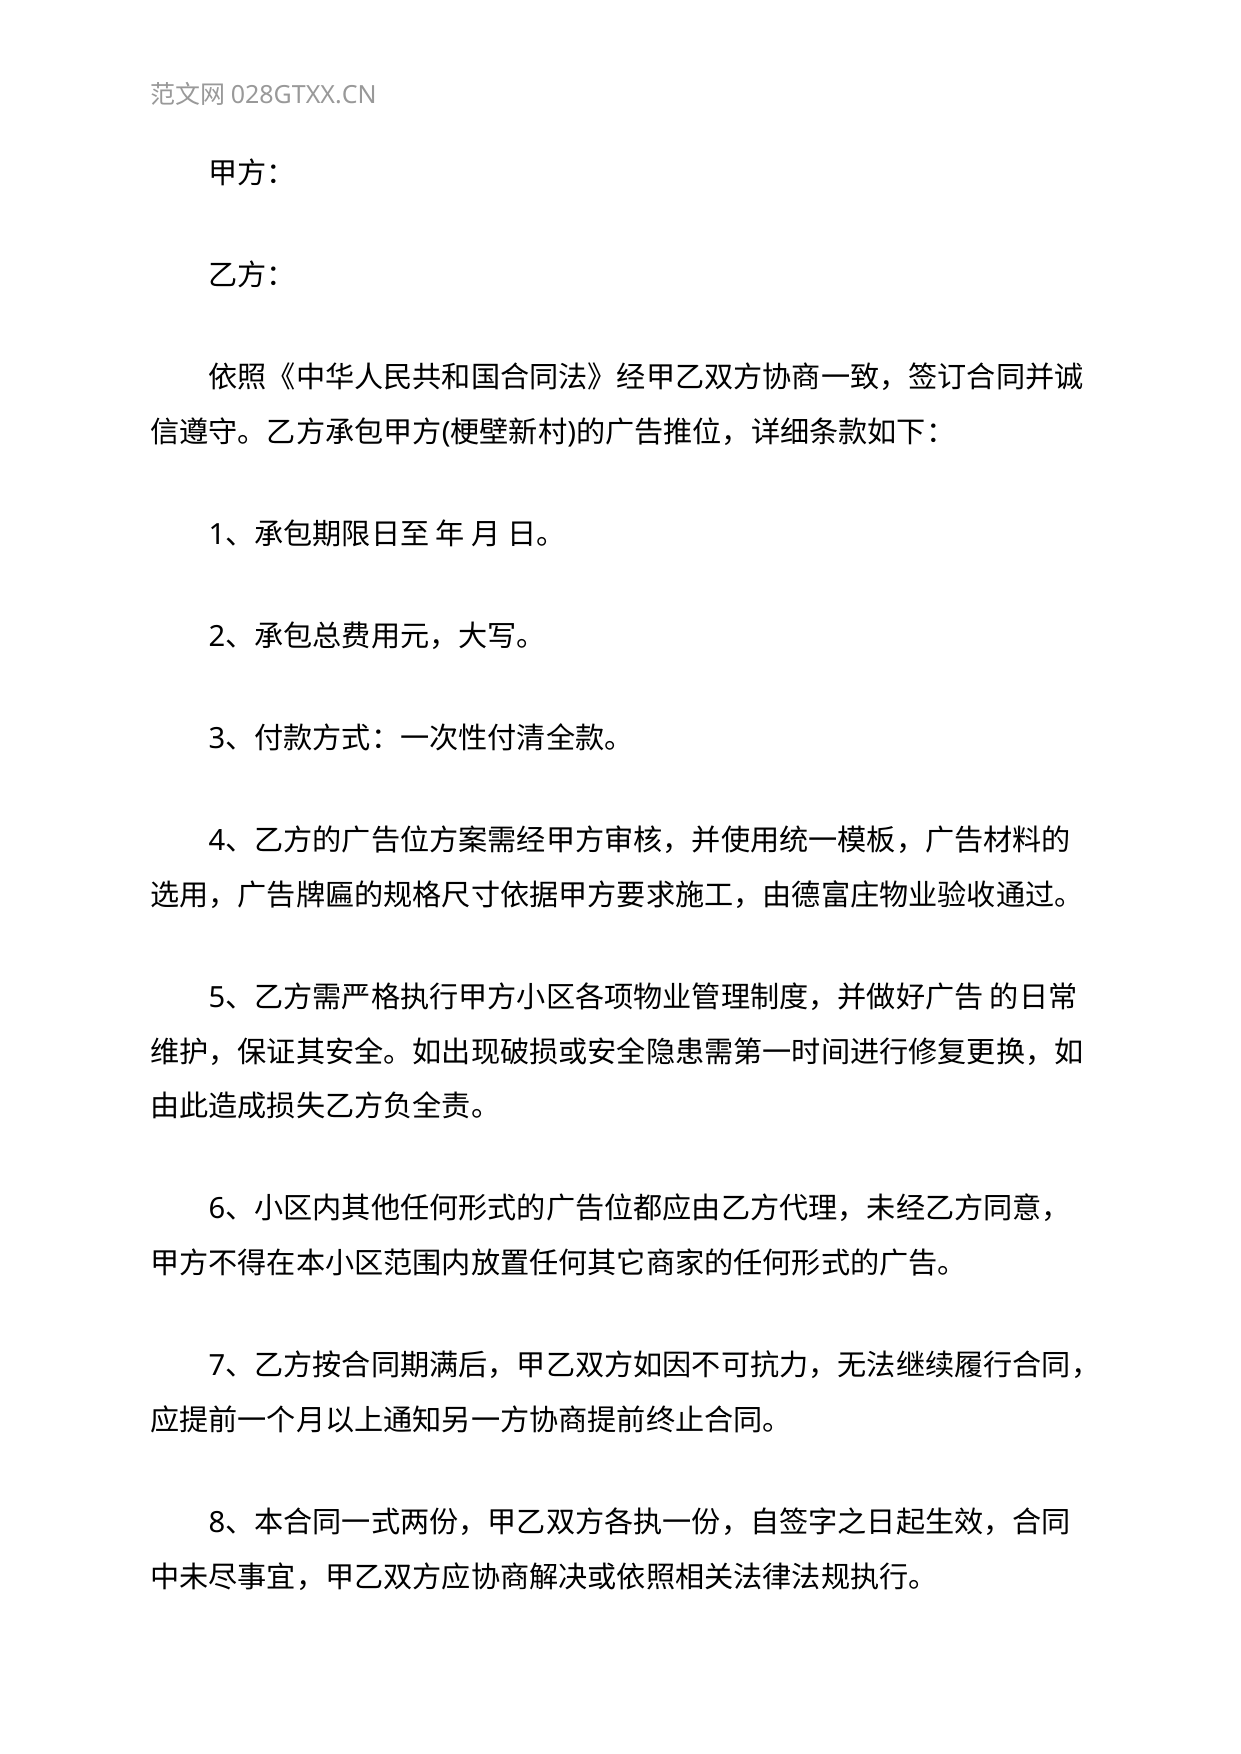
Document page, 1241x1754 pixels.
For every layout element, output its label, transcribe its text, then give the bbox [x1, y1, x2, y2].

text 5、乙方需严格执行甲方小区各项物业管理制度，并做好广告 的日常维护，保证其安全。如出现破损或安全隐患需第一时间进行修复更换，如由此造成损失乙方负全责。 [150, 973, 1090, 1125]
text 2、承包总费用元，大写。 [150, 612, 1090, 655]
text 4、乙方的广告位方案需经甲方审核，并使用统一模板，广告材料的选用，广告牌匾的规格尺寸依据甲方要求施工，由德富庄物业验收通过。 [150, 816, 1090, 914]
text 依照《中华人民共和国合同法》经甲乙双方协商一致，签订合同并诚信遵守。乙方承包甲方(梗壁新村)的广告推位，详细条款如下： [150, 353, 1090, 451]
text 1、承包期限日至 年 月 日。 [150, 510, 1090, 553]
text 8、本合同一式两份，甲乙双方各执一份，自签字之日起生效，合同中未尽事宜，甲乙双方应协商解决或依照相关法律法规执行。 [150, 1498, 1090, 1596]
text 7、乙方按合同期满后，甲乙双方如因不可抗力，无法继续履行合同，应提前一个月以上通知另一方协商提前终止合同。 [150, 1342, 1090, 1439]
text 乙方： [150, 252, 1090, 294]
text 3、付款方式：一次性付清全款。 [150, 714, 1090, 757]
text 6、小区内其他任何形式的广告位都应由乙方代理，未经乙方同意，甲方不得在本小区范围内放置任何其它商家的任何形式的广告。 [150, 1185, 1090, 1282]
text 甲方： [150, 150, 1090, 192]
